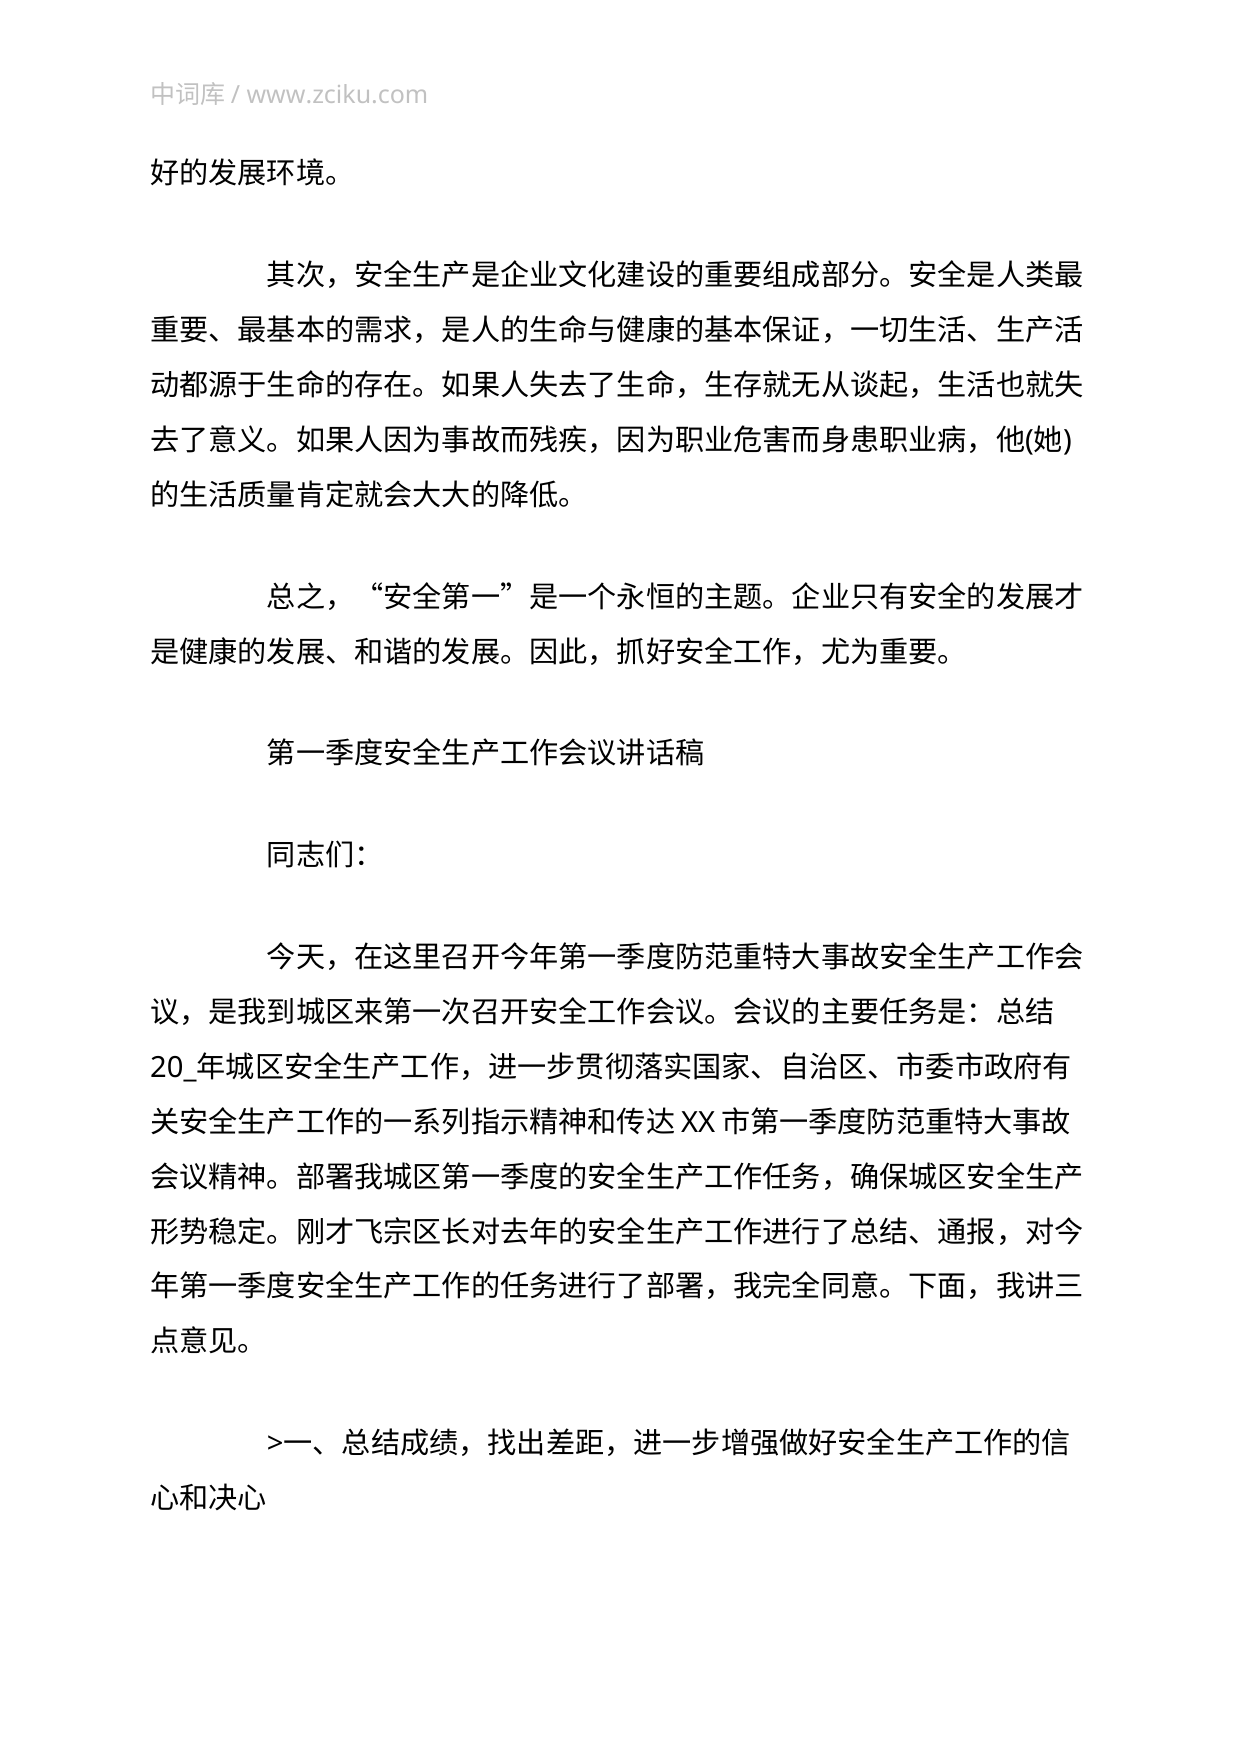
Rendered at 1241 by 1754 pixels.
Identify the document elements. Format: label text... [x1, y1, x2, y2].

text 同志们： [150, 832, 1090, 874]
text 今天，在这里召开今年第一季度防范重特大事故安全生产工作会议，是我到城区来第一次召开安全工作会议。会议的主要任务是：总结20_年城区安全生产工作，进一步贯彻落实国家、自治区、市委市政府有关安全生产工作的一系列指示精神和传达XX市第一季度防范重特大事故会议精神。部署我城区第一季度的安全生产工作任务，确保城区安全生产形势稳定。刚才飞宗区长对去年的安全生产工作进行了总结、通报，对今年第一季度安全生产工作的任务进行了部署，我完全同意。下面，我讲三点意见。 [150, 933, 1090, 1360]
text >一、总结成绩，找出差距，进一步增强做好安全生产工作的信心和决心 [150, 1420, 1090, 1517]
text 其次，安全生产是企业文化建设的重要组成部分。安全是人类最重要、最基本的需求，是人的生命与健康的基本保证，一切生活、生产活动都源于生命的存在。如果人失去了生命，生存就无从谈起，生活也就失去了意义。如果人因为事故而残疾，因为职业危害而身患职业病，他(她)的生活质量肯定就会大大的降低。 [150, 252, 1090, 514]
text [150, 150, 1090, 192]
text 第一季度安全生产工作会议讲话稿 [150, 730, 1090, 772]
text 总之，“安全第一”是一个永恒的主题。企业只有安全的发展才是健康的发展、和谐的发展。因此，抓好安全工作，尤为重要。 [150, 573, 1090, 670]
